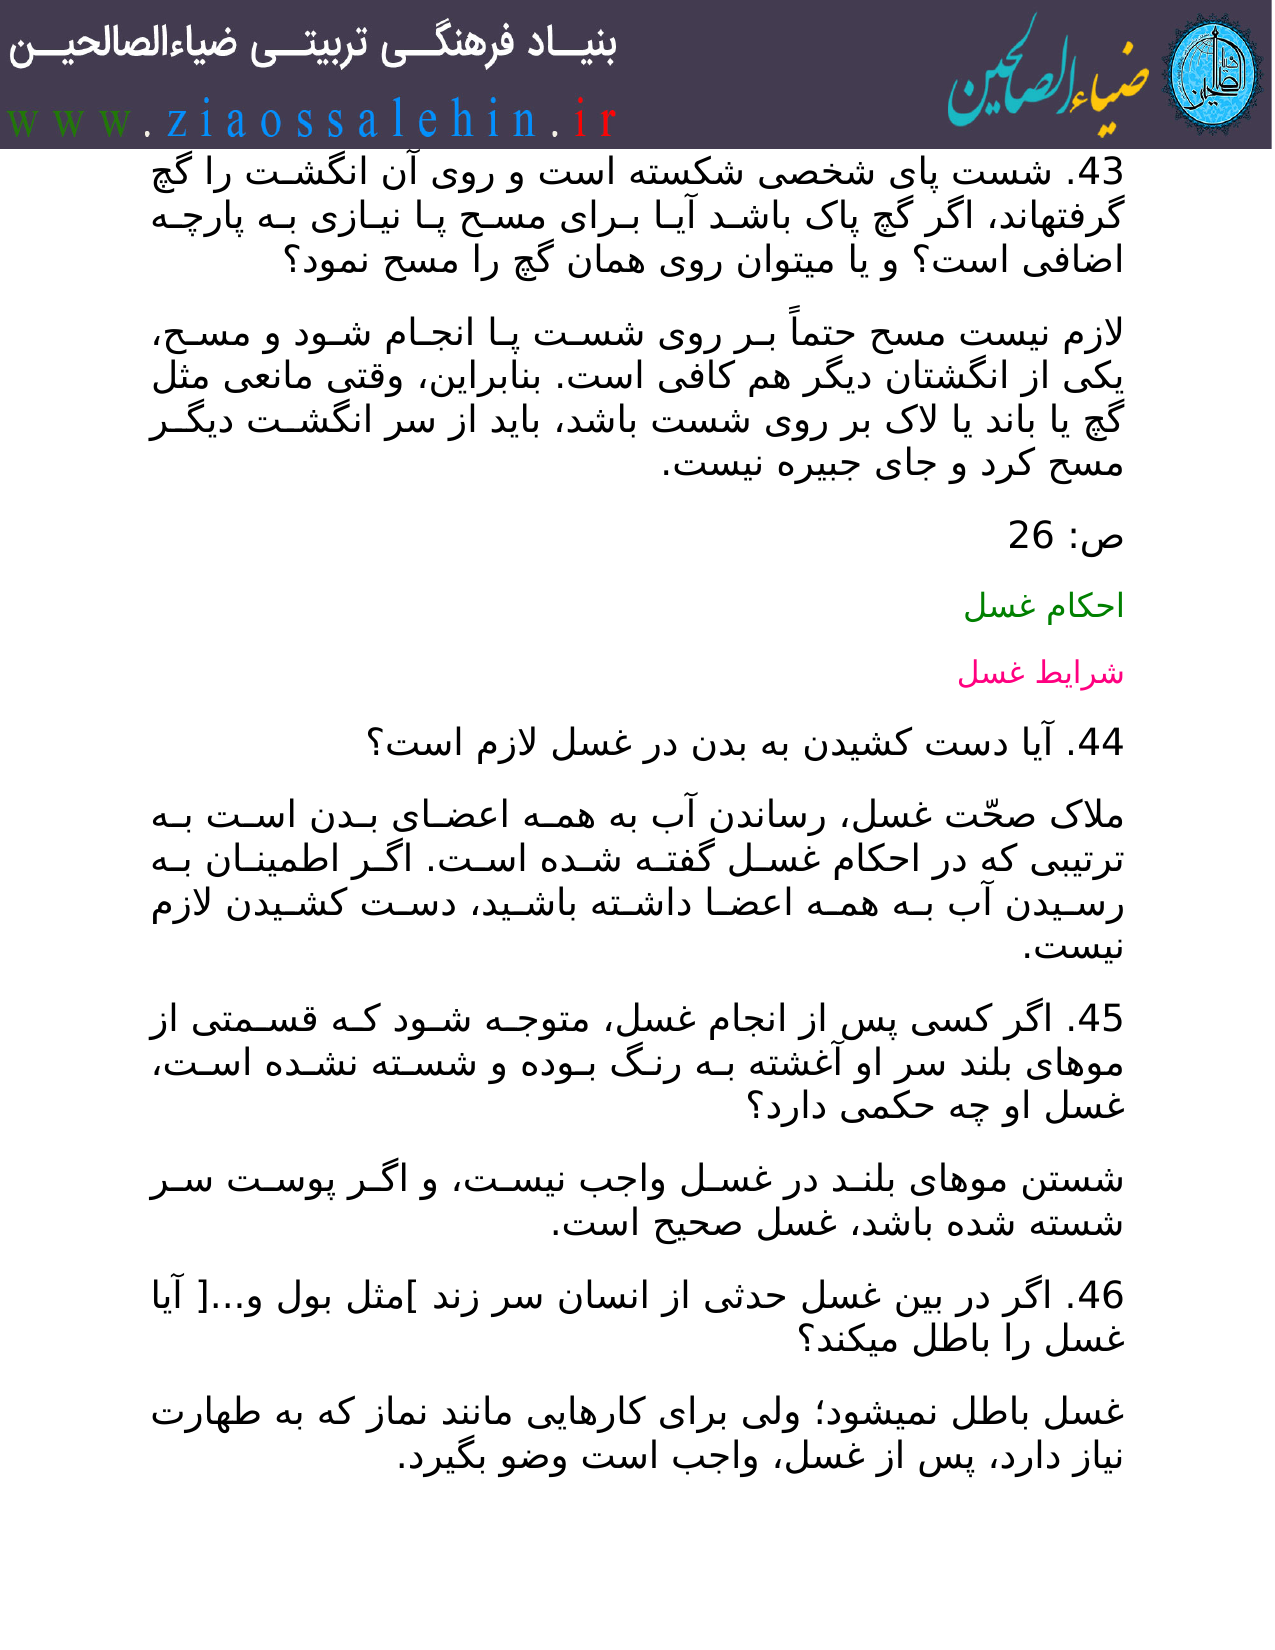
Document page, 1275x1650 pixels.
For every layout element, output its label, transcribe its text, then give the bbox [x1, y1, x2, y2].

subtitle احکام غسل [150, 587, 1125, 626]
text ملاک صحّت غسل، رساندن آب به همه اعضای بدن است به ترتیبی که در احکام غسل گفته شده است. اگر اطمینان به رسیدن آب به همه اعضا داشته باشید، دست کشیدن لازم نیست. [150, 793, 1125, 968]
text شستن موهای بلند در غسل واجب نیست، و اگر پوست سر شسته شده باشد، غسل صحیح است. [150, 1157, 1125, 1244]
picture [0, 0, 1272, 149]
text 43. شست پای شخصی شکسته است و روی آن انگشت را گچ گرفتهاند، اگر گچ پاک باشد آیا برای مسح پا نیازی به پارچه اضافی است؟ و یا میتوان روی همان گچ را مسح نمود؟ [150, 150, 1125, 281]
text 46. اگر در بین غسل حدثی از انسان سر زند ]مثل بول و...[ آیا غسل را باطل میکند؟ [150, 1273, 1125, 1361]
subtitle شرایط غسل [150, 655, 1125, 691]
text 45. اگر کسی پس از انجام غسل، متوجه شود که قسمتی از موهای بلند سر او آغشته به رنگ بوده و شسته نشده است، غسل او چه حکمی دارد؟ [150, 997, 1125, 1128]
text غسل باطل نمیشود؛ ولی برای کارهایی مانند نماز که به طهارت نیاز دارد، پس از غسل، واجب است وضو بگیرد. [150, 1390, 1125, 1477]
text 44. آیا دست کشیدن به بدن در غسل لازم است؟ [150, 720, 1125, 764]
text ص: 26 [150, 514, 1125, 557]
text لازم نیست مسح حتماً بر روی شست پا انجام شود و مسح، یکی از انگشتان دیگر هم کافی است. بنابراین، وقتی مانعی مثل گچ یا باند یا لاک بر روی شست باشد، باید از سر انگشت دیگر مسح کرد و جای جبیره نیست. [150, 310, 1125, 485]
